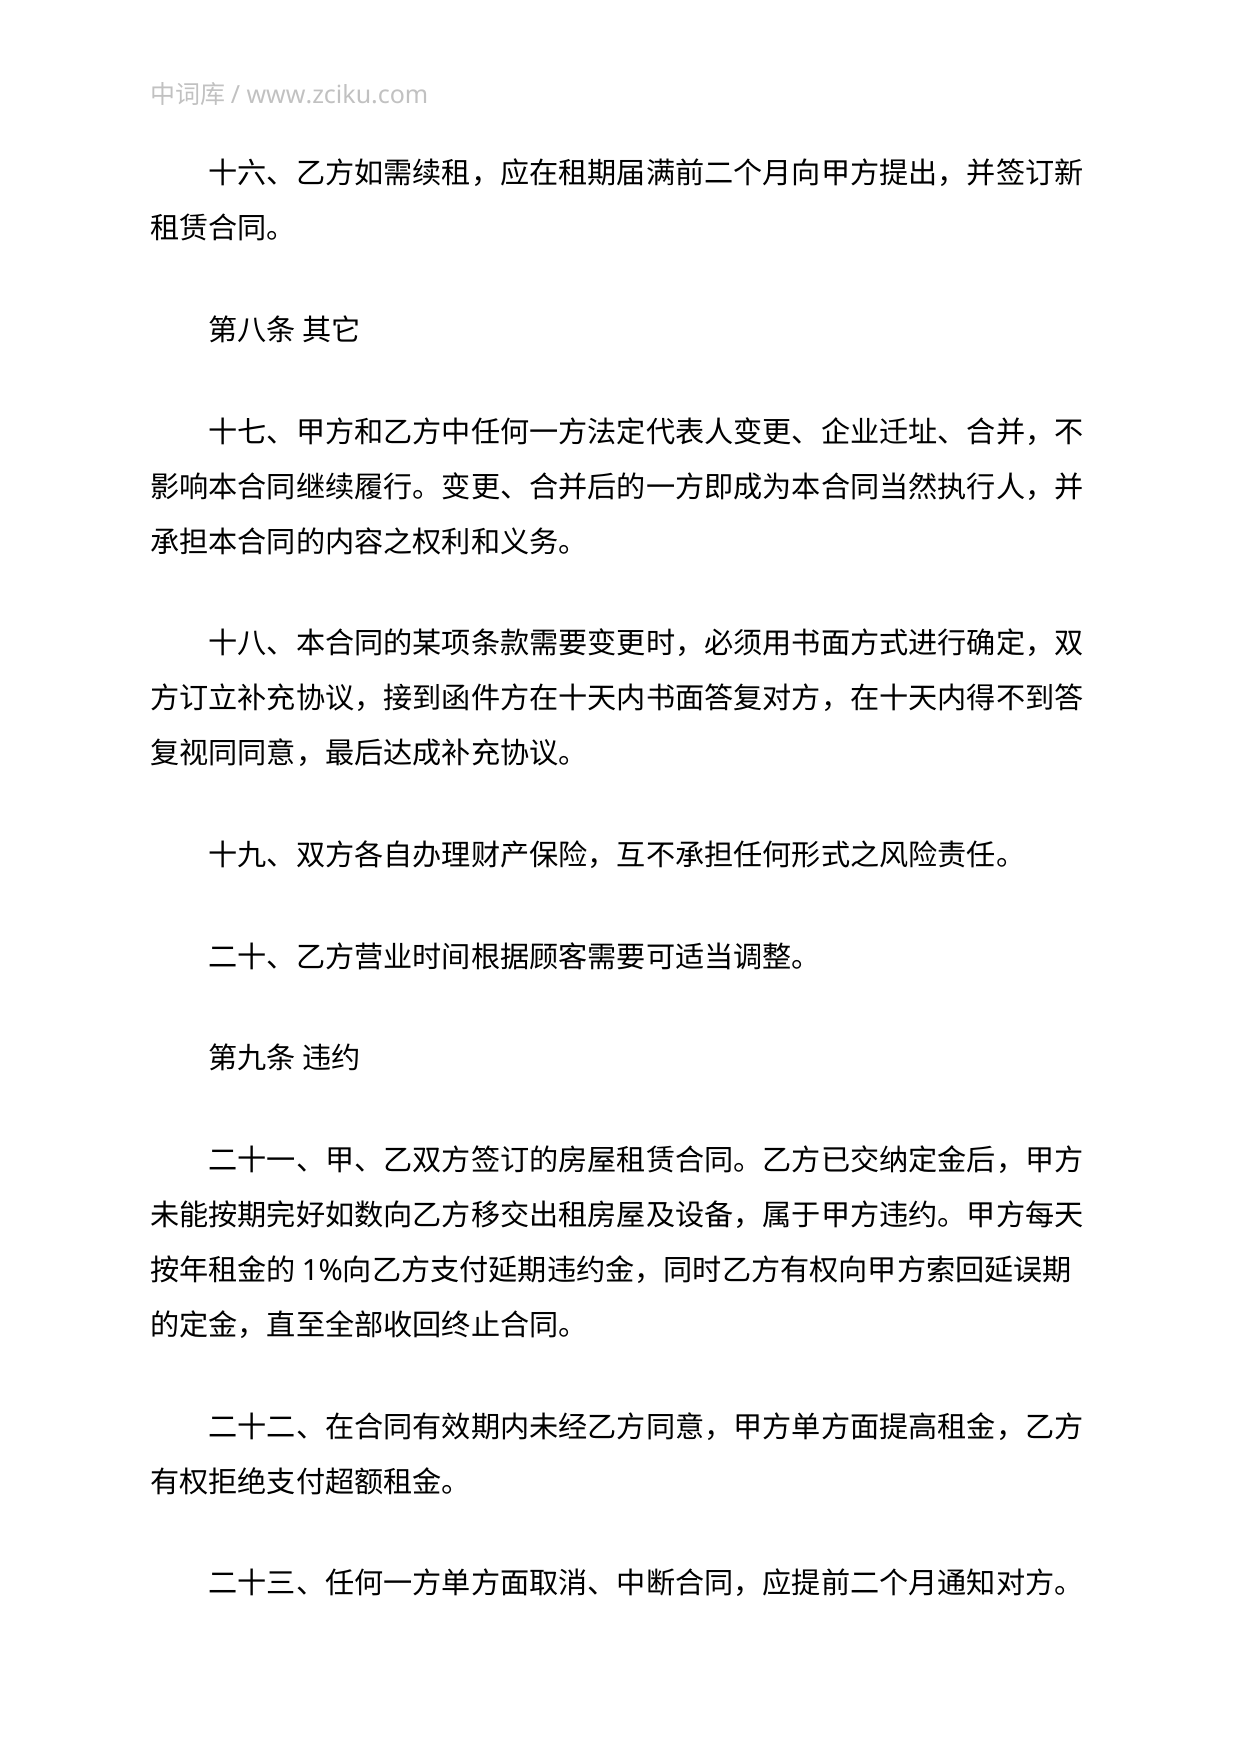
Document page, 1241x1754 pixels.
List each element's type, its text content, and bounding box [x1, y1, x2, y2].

text 十六、乙方如需续租，应在租期届满前二个月向甲方提出，并签订新租赁合同。 [150, 150, 1090, 247]
text 第八条 其它 [150, 307, 1090, 349]
text 二十三、任何一方单方面取消、中断合同，应提前二个月通知对方。 [150, 1560, 1090, 1602]
text 二十一、甲、乙双方签订的房屋租赁合同。乙方已交纳定金后，甲方未能按期完好如数向乙方移交出租房屋及设备，属于甲方违约。甲方每天按年租金的1%向乙方支付延期违约金，同时乙方有权向甲方索回延误期的定金，直至全部收回终止合同。 [150, 1137, 1090, 1344]
text 二十、乙方营业时间根据顾客需要可适当调整。 [150, 933, 1090, 976]
text 二十二、在合同有效期内未经乙方同意，甲方单方面提高租金，乙方有权拒绝支付超额租金。 [150, 1403, 1090, 1501]
text 十七、甲方和乙方中任何一方法定代表人变更、企业迁址、合并，不影响本合同继续履行。变更、合并后的一方即成为本合同当然执行人，并承担本合同的内容之权利和义务。 [150, 408, 1090, 561]
text 第九条 违约 [150, 1035, 1090, 1077]
text 十八、本合同的某项条款需要变更时，必须用书面方式进行确定，双方订立补充协议，接到函件方在十天内书面答复对方，在十天内得不到答复视同同意，最后达成补充协议。 [150, 620, 1090, 772]
text 十九、双方各自办理财产保险，互不承担任何形式之风险责任。 [150, 832, 1090, 874]
